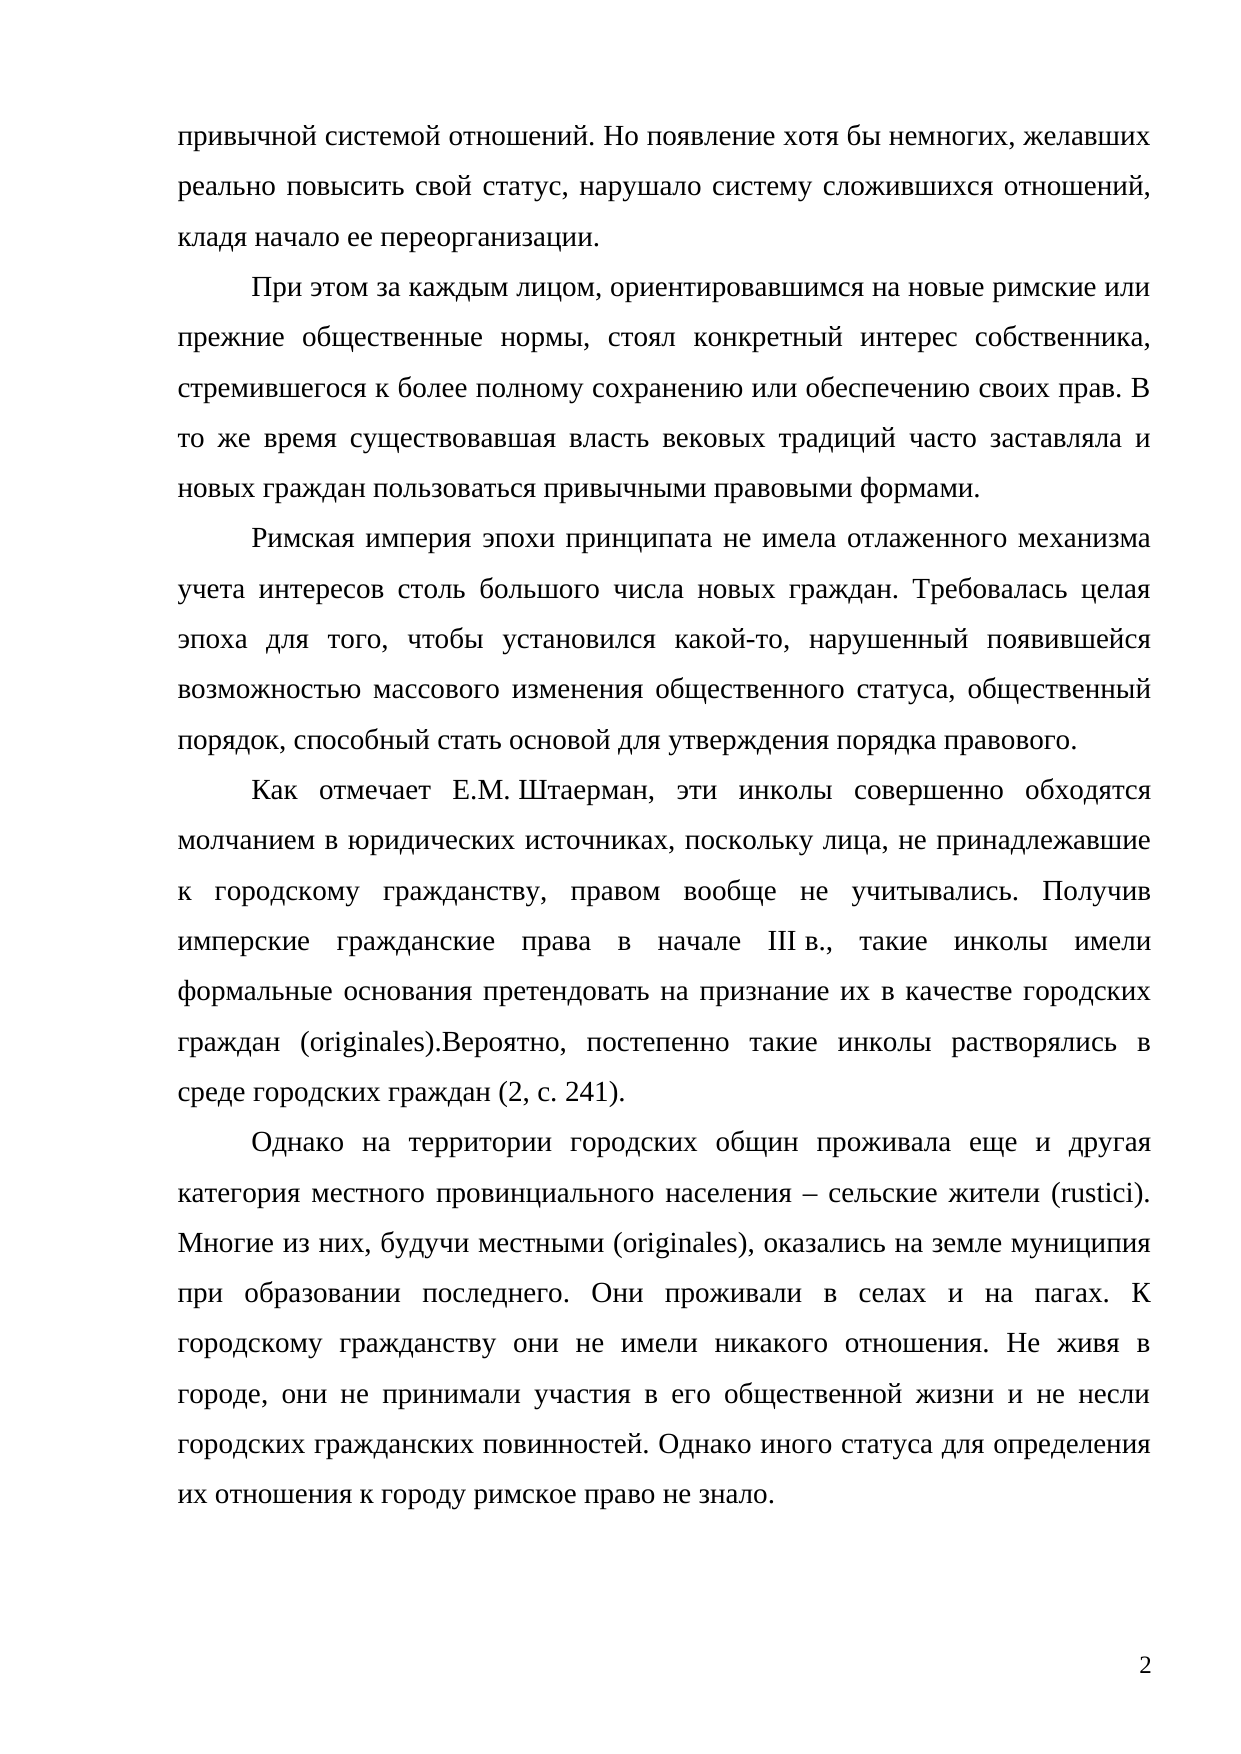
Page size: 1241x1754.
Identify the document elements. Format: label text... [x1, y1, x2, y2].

text При этом за каждым лицом, ориентировавшимся на новые римские или прежние общественные нормы, стоял конкретный интерес собственника, стремившегося к более полному сохранению или обеспечению своих прав. В то же время существовавшая власть вековых традиций часто заставляла и новых граждан пользоваться привычными правовыми формами. [177, 269, 1152, 504]
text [177, 118, 1152, 252]
text Римская империя эпохи принципата не имела отлаженного механизма учета интересов столь большого числа новых граждан. Требовалась целая эпоха для того, чтобы установился какой-то, нарушенный появившейся возможностью массового изменения общественного статуса, общественный порядок, способный стать основой для утверждения порядка правового. [177, 521, 1152, 755]
text Как отмечает Е.М. Штаерман, эти инколы совершенно обходятся молчанием в юридических источниках, поскольку лица, не принадлежавшие к городскому гражданству, правом вообще не учитывались. Получив имперские гражданские права в начале III в., такие инколы имели формальные основания претендовать на признание их в качестве городских граждан (originales).Вероятно, постепенно такие инколы растворялись в среде городских граждан (2, с. 241). [177, 772, 1152, 1108]
text Однако на территории городских общин проживала еще и другая категория местного провинциального населения – сельские жители (rustici). Многие из них, будучи местными (originales), оказались на земле муниципия при образовании последнего. Они проживали в селах и на пагах. К городскому гражданству они не имели никакого отношения. Не живя в городе, они не принимали участия в его общественной жизни и не несли городских гражданских повинностей. Однако иного статуса для определения их отношения к городу римское право не знало. [177, 1124, 1152, 1510]
